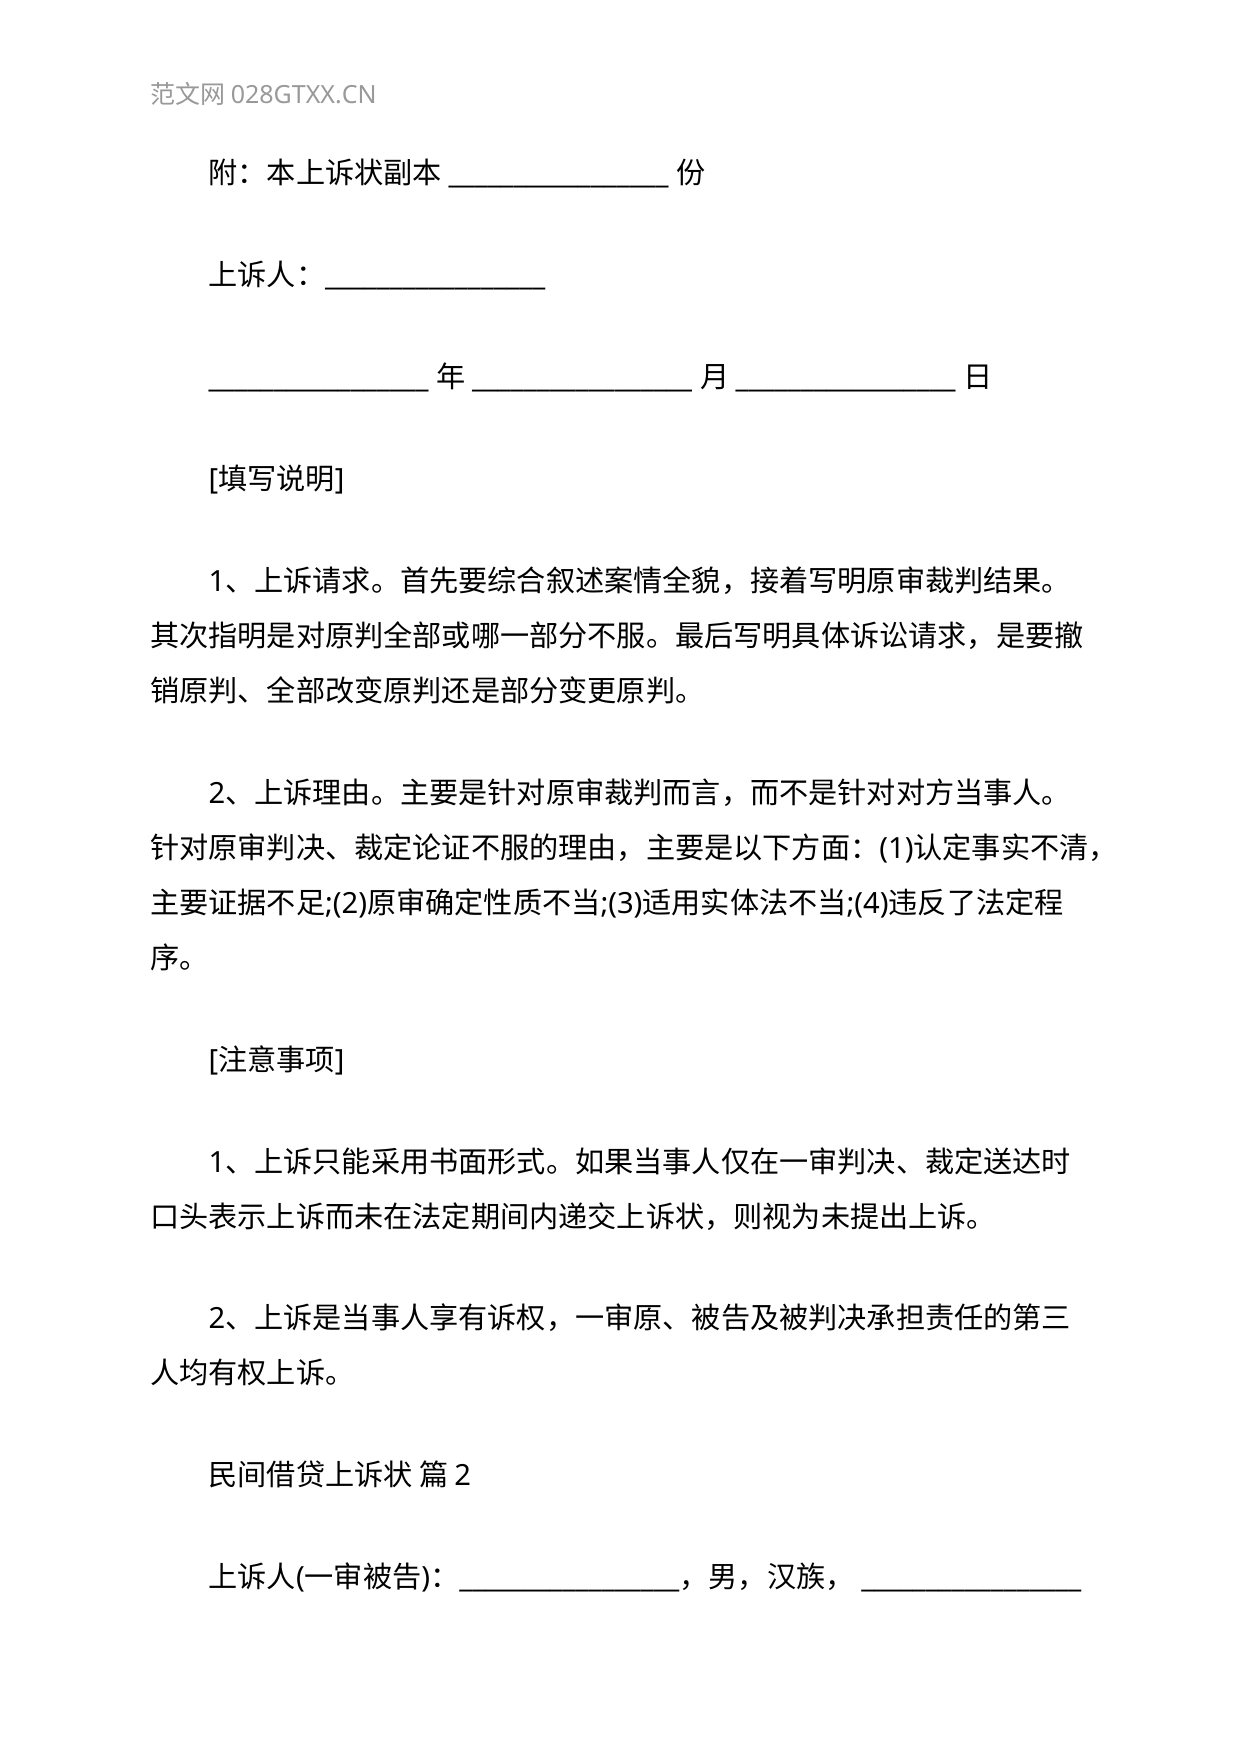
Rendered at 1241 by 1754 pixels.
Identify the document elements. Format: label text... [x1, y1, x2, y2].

text [填写说明] [150, 456, 1090, 498]
text _________________ 年 _________________ 月 _________________ 日 [150, 354, 1090, 396]
text 民间借贷上诉状 篇2 [150, 1452, 1090, 1494]
text 附：本上诉状副本 _________________ 份 [150, 150, 1090, 192]
text 1、上诉请求。首先要综合叙述案情全貌，接着写明原审裁判结果。其次指明是对原判全部或哪一部分不服。最后写明具体诉讼请求，是要撤销原判、全部改变原判还是部分变更原判。 [150, 558, 1090, 710]
text 2、上诉是当事人享有诉权，一审原、被告及被判决承担责任的第三人均有权上诉。 [150, 1295, 1090, 1392]
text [150, 1554, 1090, 1596]
text 2、上诉理由。主要是针对原审裁判而言，而不是针对对方当事人。针对原审判决、裁定论证不服的理由，主要是以下方面：(1)认定事实不清，主要证据不足;(2)原审确定性质不当;(3)适用实体法不当;(4)违反了法定程序。 [150, 769, 1090, 977]
text [注意事项] [150, 1036, 1090, 1079]
text 1、上诉只能采用书面形式。如果当事人仅在一审判决、裁定送达时口头表示上诉而未在法定期间内递交上诉状，则视为未提出上诉。 [150, 1138, 1090, 1236]
text 上诉人：_________________ [150, 252, 1090, 294]
